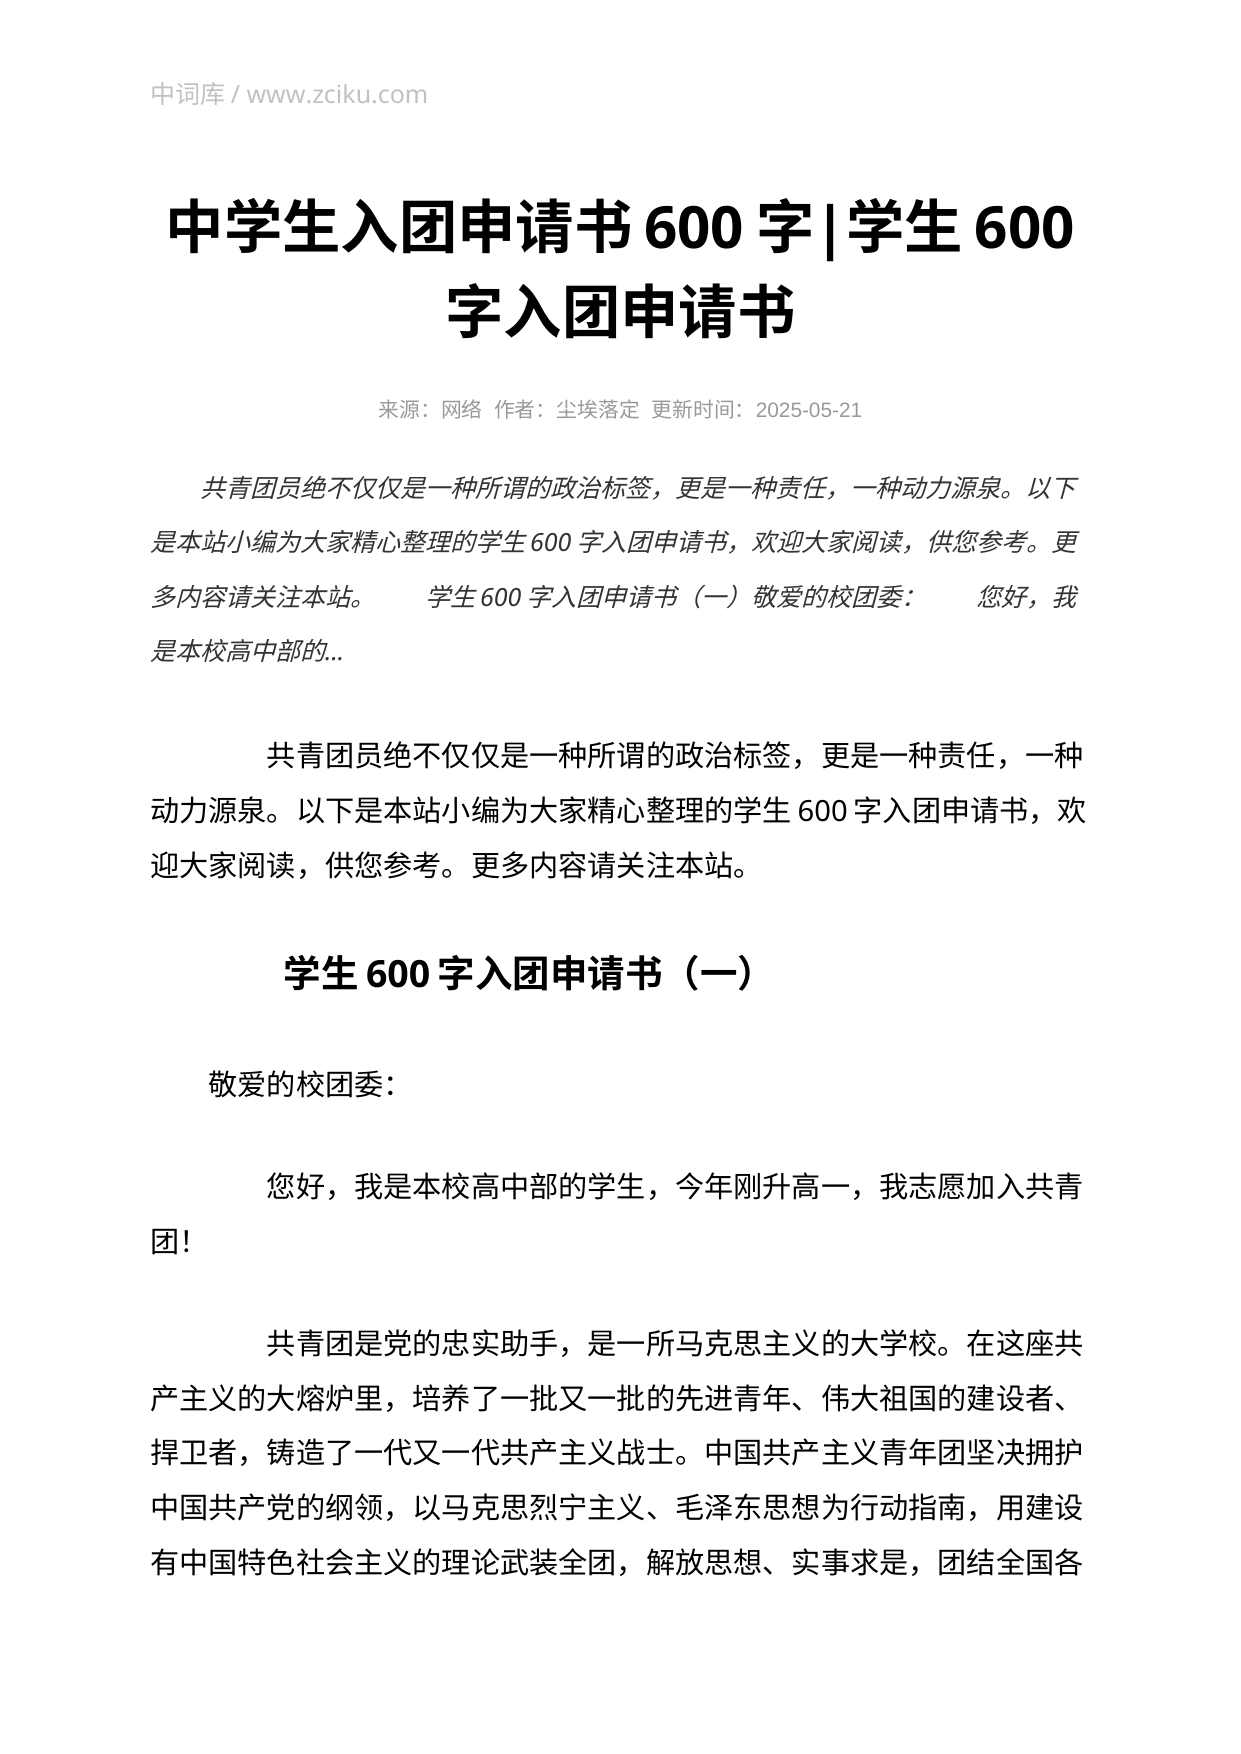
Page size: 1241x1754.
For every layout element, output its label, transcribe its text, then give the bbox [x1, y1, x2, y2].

text 学生600字入团申请书（一） [150, 944, 1090, 999]
text 您好，我是本校高中部的学生，今年刚升高一，我志愿加入共青团！ [150, 1164, 1090, 1261]
text 来源：网络 作者：尘埃落定 更新时间：2025-05-21 [150, 397, 1090, 421]
text 敬爱的校团委： [150, 1062, 1090, 1104]
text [150, 1320, 1090, 1582]
text 共青团员绝不仅仅是一种所谓的政治标签，更是一种责任，一种动力源泉。以下是本站小编为大家精心整理的学生600字入团申请书，欢迎大家阅读，供您参考。更多内容请关注本站。 [150, 733, 1090, 885]
subtitle 中学生入团申请书600字|学生600字入团申请书 [150, 181, 1090, 351]
text 共青团员绝不仅仅是一种所谓的政治标签，更是一种责任，一种动力源泉。以下是本站小编为大家精心整理的学生600字入团申请书，欢迎大家阅读，供您参考。更多内容请关注本站。 学生600字入团申请书（一）敬爱的校团委： 您好，我是本校高中部的... [150, 468, 1090, 668]
